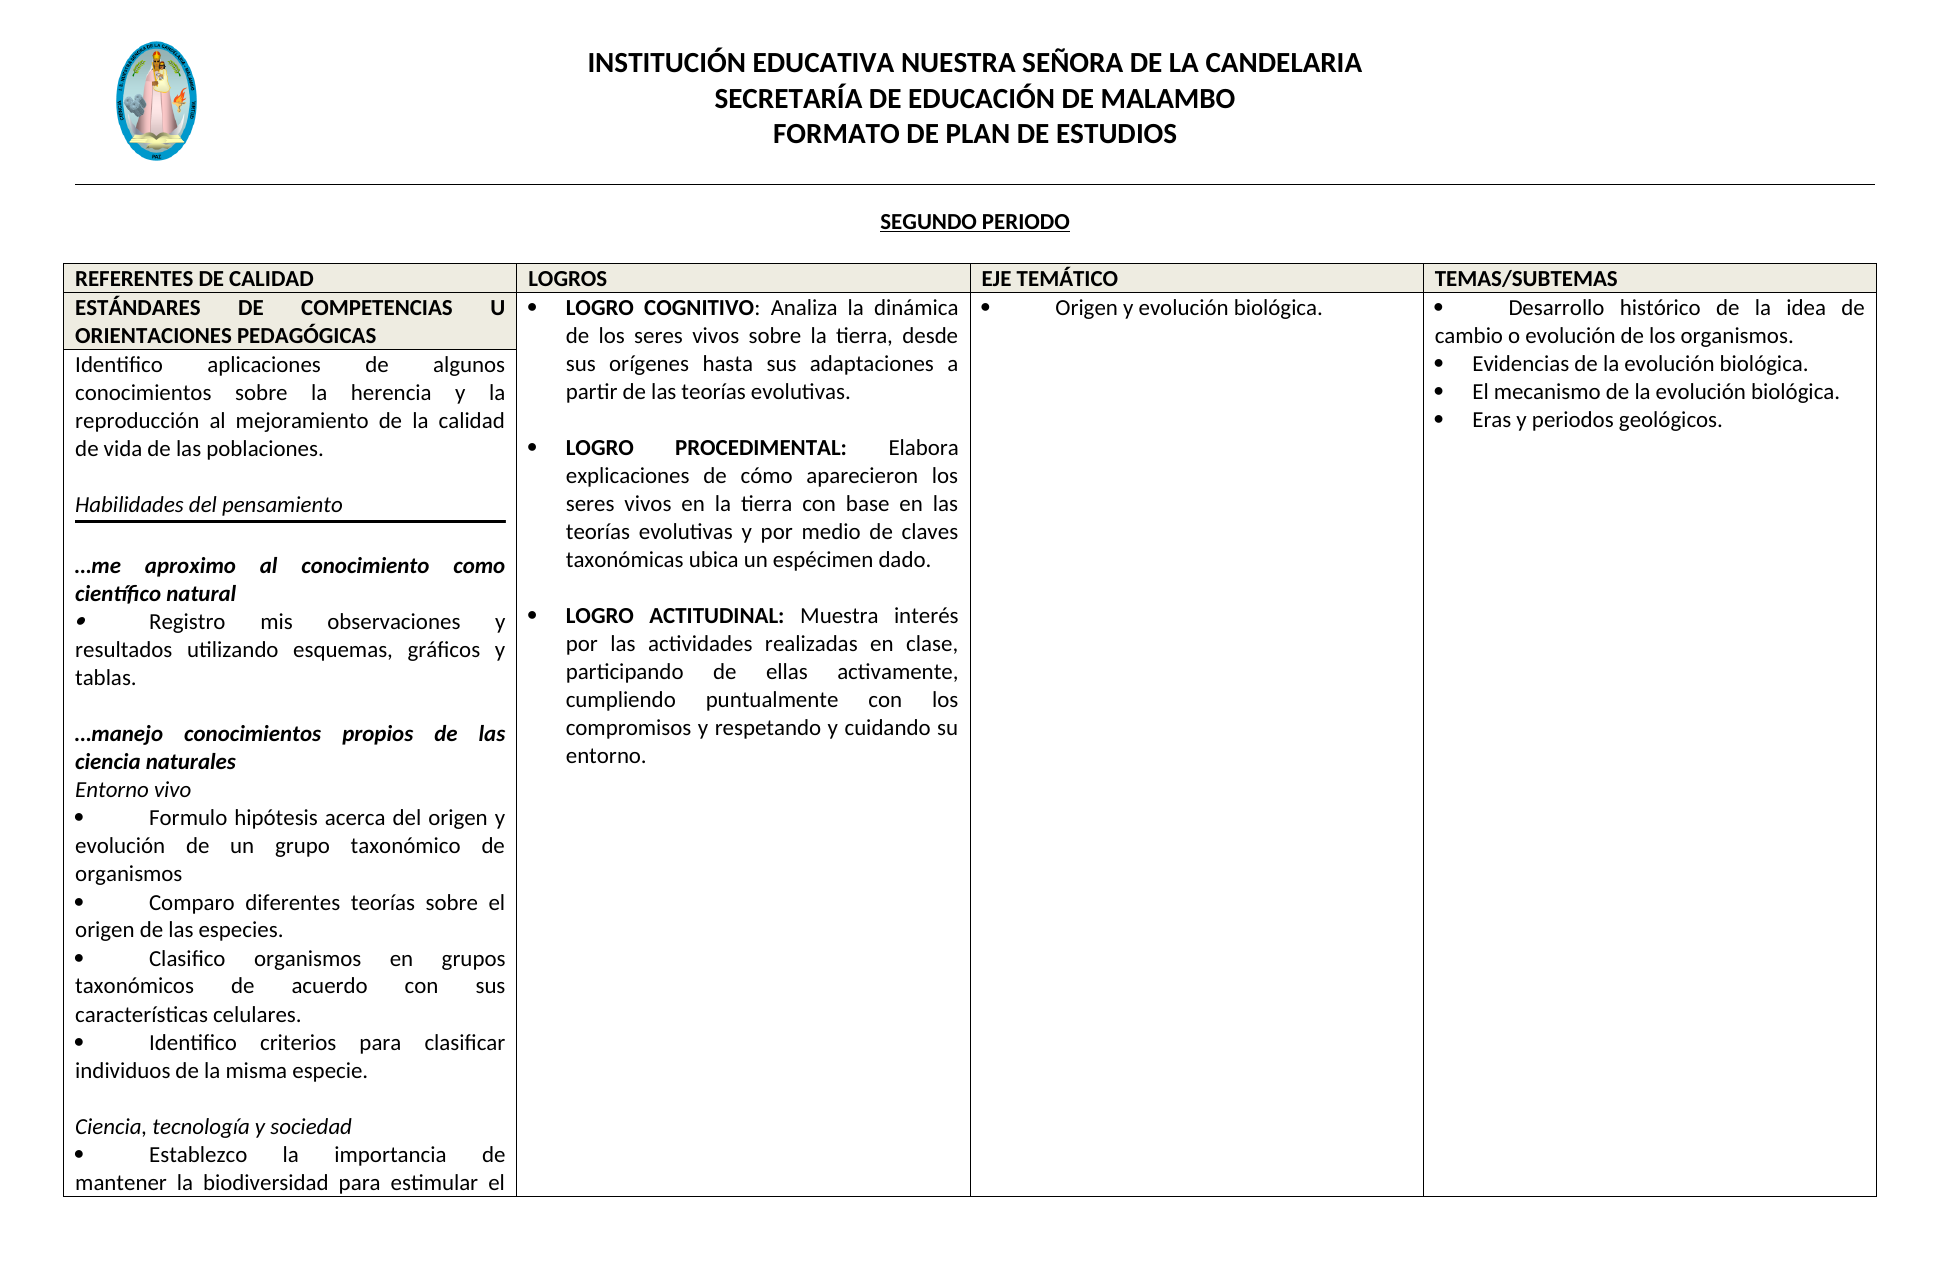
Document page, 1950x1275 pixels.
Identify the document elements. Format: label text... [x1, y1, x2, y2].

picture [124, 49, 189, 152]
text SEGUNDO PERIODO [75, 207, 1875, 235]
table_cell Desarrollo histórico de la idea de cambio o evolución de los organismos. Evidencias de la evolución biológica. El mecanismo de la evolución biológica. Eras y periodos geológicos. [1424, 293, 1876, 1196]
table_header EJE TEMÁTICO [971, 264, 1423, 292]
table_cell LOGRO COGNITIVO: Analiza la dinámica de los seres vivos sobre la tierra, desde sus orígenes hasta sus adaptaciones a partir de las teorías evolutivas. LOGRO PROCEDIMENTAL: Elabora explicaciones de cómo aparecieron los seres vivos en la tierra con base en las teorías evolutivas y por medio de claves taxonómicas ubica un espécimen dado. LOGRO ACTITUDINAL: Muestra interés por las actividades realizadas en clase, participando de ellas activamente, cumpliendo puntualmente con los compromisos y respetando y cuidando su entorno. [517, 293, 970, 1196]
table_header REFERENTES DE CALIDAD [64, 264, 516, 292]
table_cell ESTÁNDARES DE COMPETENCIAS U ORIENTACIONES PEDAGÓGICAS [64, 293, 516, 349]
table_header LOGROS [517, 264, 970, 292]
table_header TEMAS/SUBTEMAS [1424, 264, 1876, 292]
table_cell Origen y evolución biológica. [971, 293, 1423, 1196]
picture [110, 41, 203, 166]
